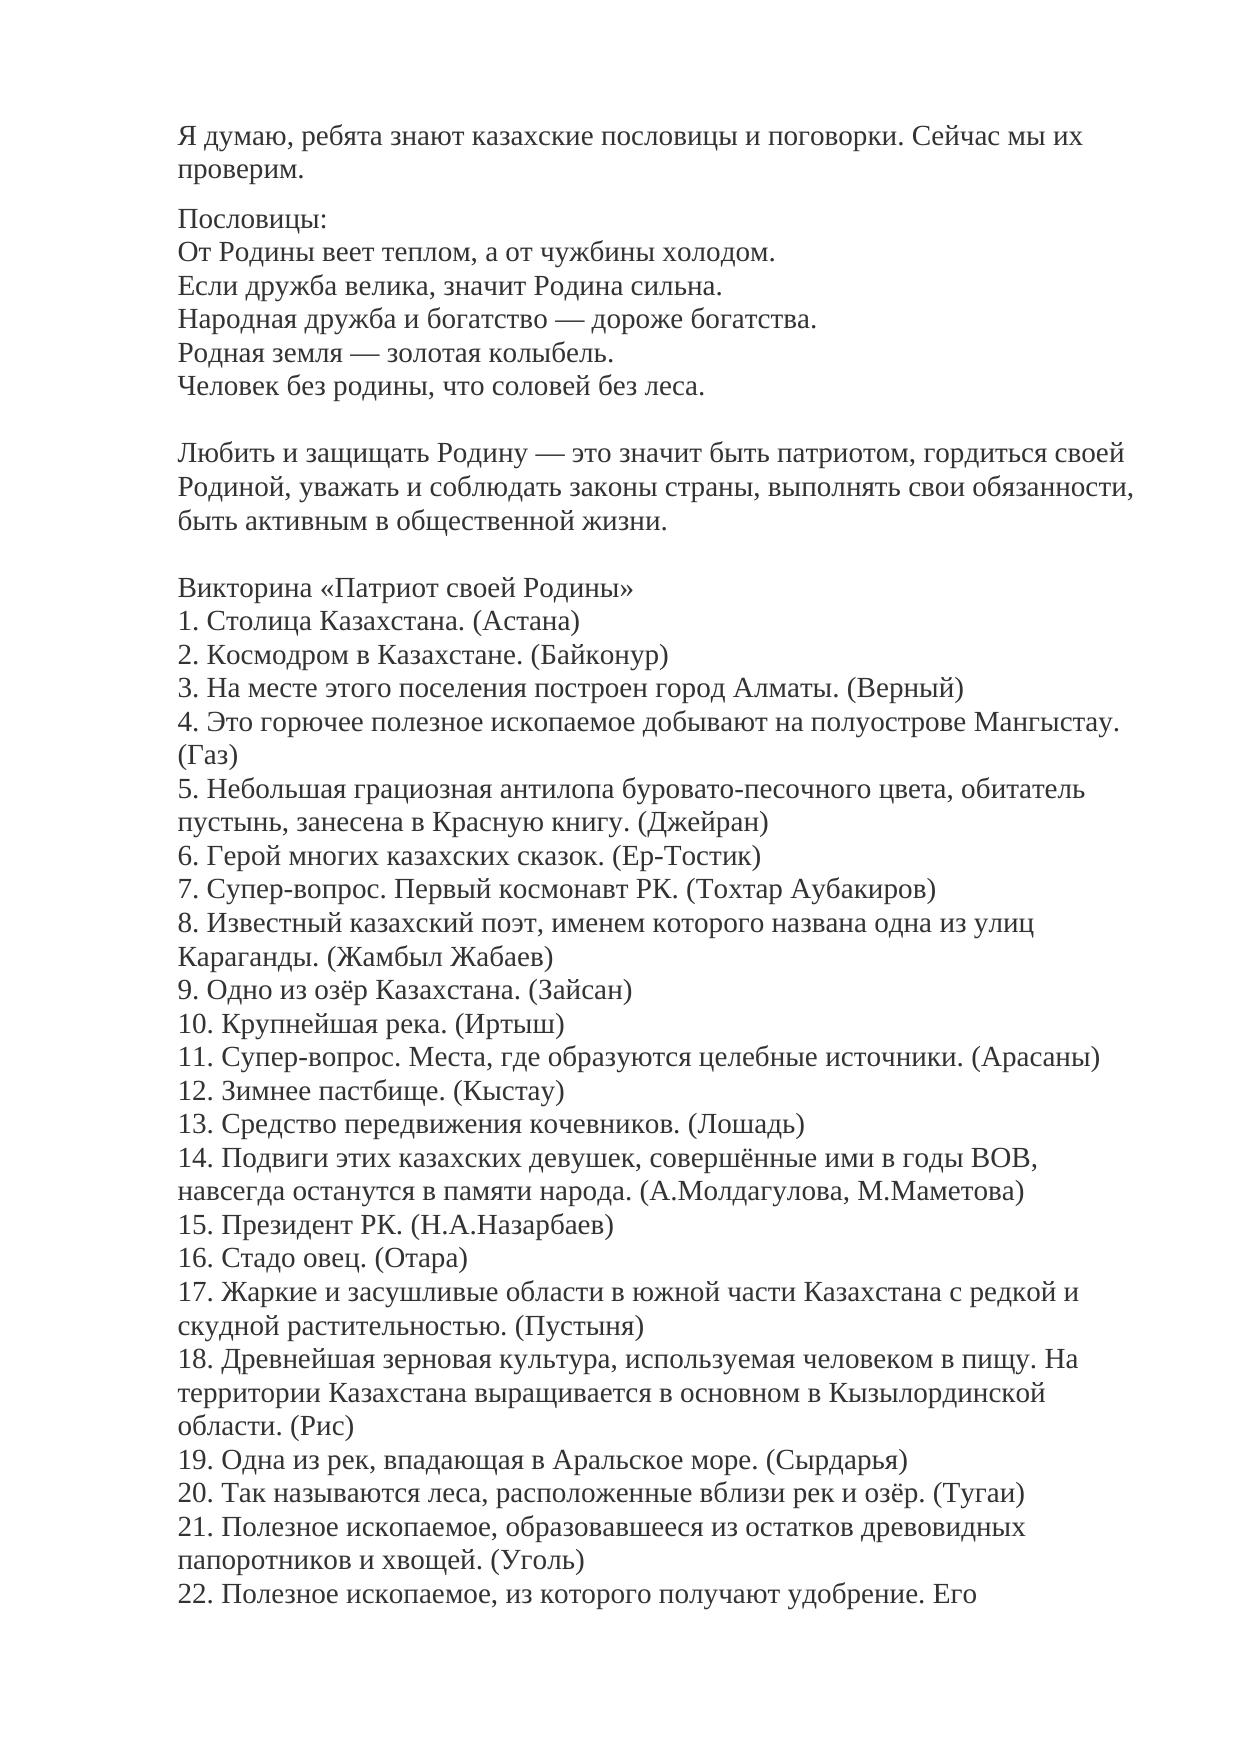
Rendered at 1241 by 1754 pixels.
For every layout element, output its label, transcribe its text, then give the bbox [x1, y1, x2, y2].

text Я думаю, ребята знают казахские пословицы и поговорки. Сейчас мы их проверим. [177, 118, 1152, 185]
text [177, 201, 1152, 1609]
